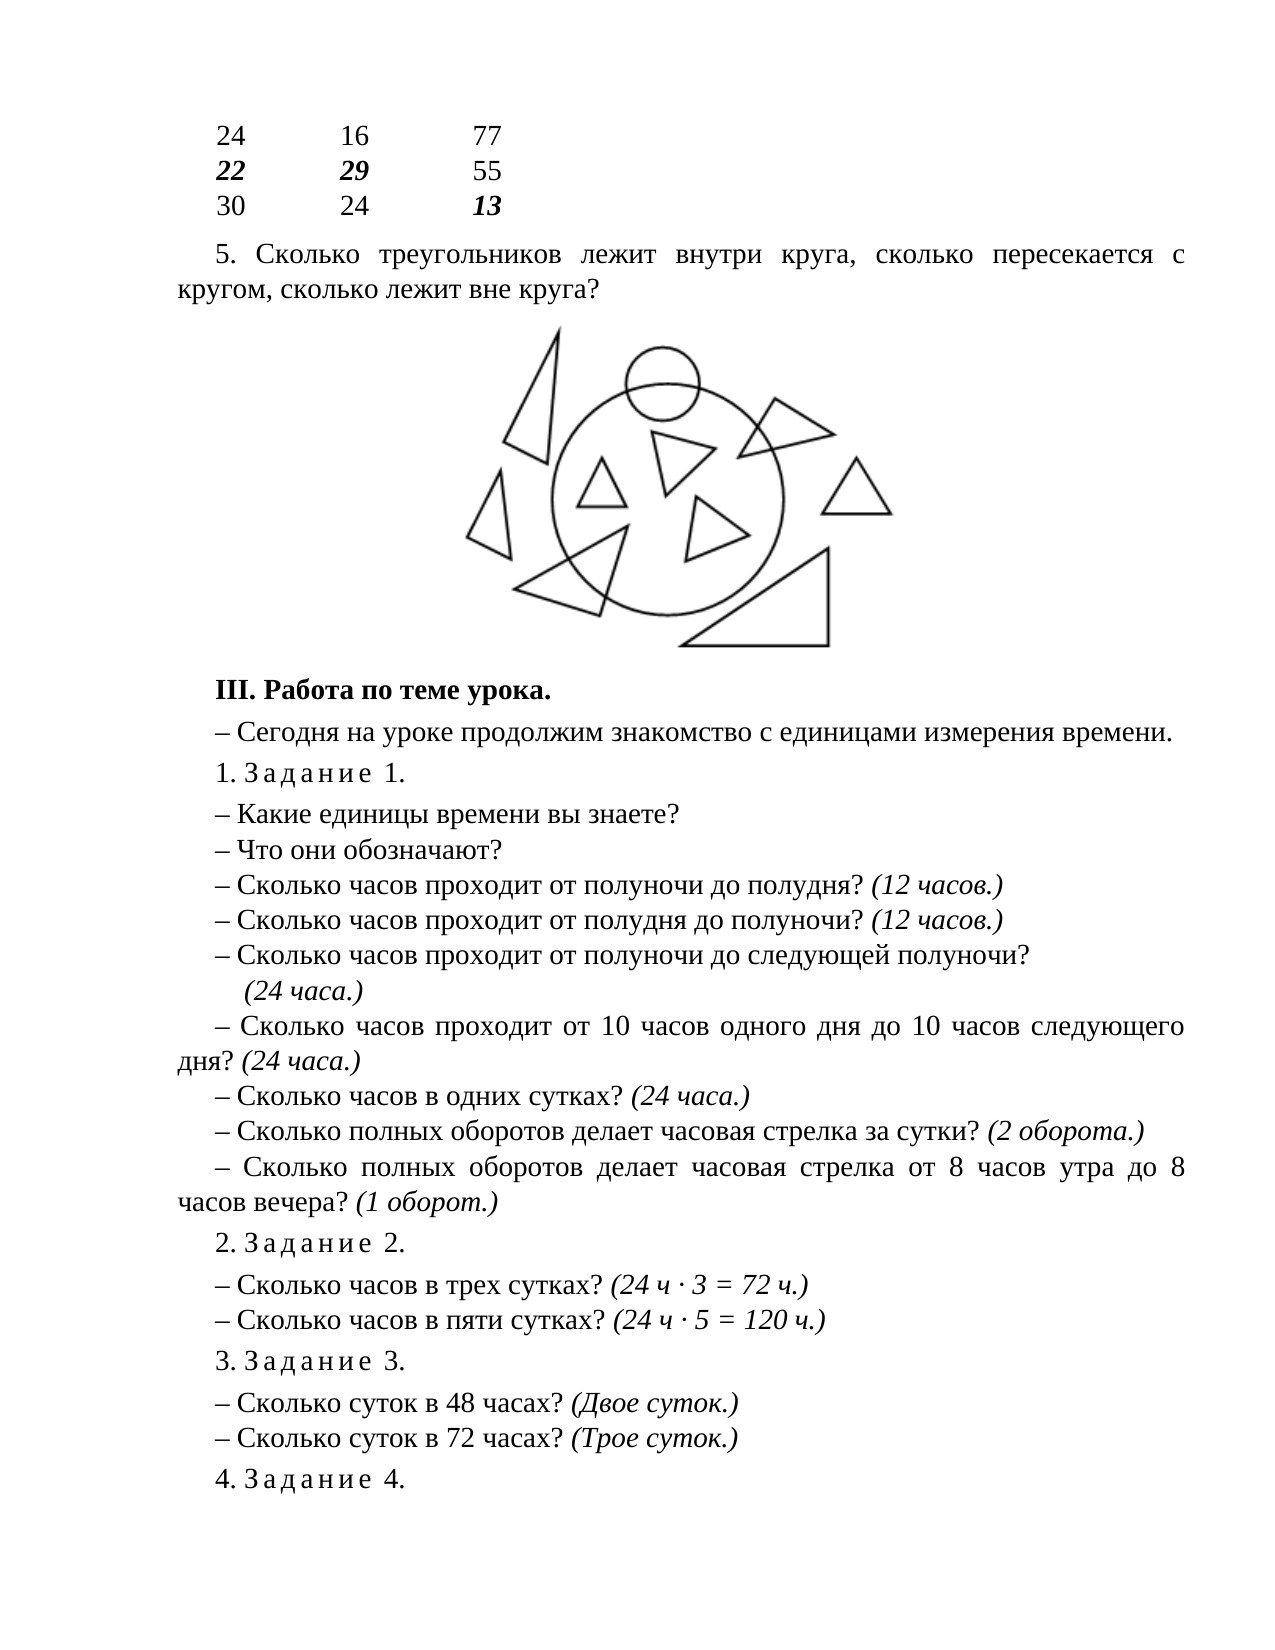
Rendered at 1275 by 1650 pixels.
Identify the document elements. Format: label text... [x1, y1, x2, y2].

text 30 24 13 [177, 188, 1186, 222]
text – Сколько часов проходит от полуночи до полудня? (12 часов.) [177, 867, 1186, 901]
text – Сколько часов в одних сутках? (24 часа.) [177, 1078, 1186, 1112]
text – Сколько полных оборотов делает часовая стрелка за сутки? (2 оборота.) [177, 1113, 1186, 1147]
text – Сколько суток в 72 часах? (Трое суток.) [177, 1420, 1186, 1454]
text – Сколько часов в пяти сутках? (24 ч · 5 = 120 ч.) [177, 1302, 1186, 1336]
text 1. Задание 1. [177, 755, 1186, 789]
text – Какие единицы времени вы знаете? [177, 797, 1186, 830]
text 2. Задание 2. [177, 1225, 1186, 1259]
text 4. Задание 4. [177, 1462, 1186, 1495]
text 24 16 77 [177, 118, 1186, 152]
text – Сколько суток в 48 часах? (Двое суток.) [177, 1385, 1186, 1418]
text 3. Задание 3. [177, 1343, 1186, 1377]
text – Сколько часов проходит от полудня до полуночи? (12 часов.) [177, 902, 1186, 936]
text – Сегодня на уроке продолжим знакомство с единицами измерения времени. [177, 714, 1186, 747]
text 22 29 55 [177, 153, 1186, 187]
picture [452, 306, 911, 671]
text III. Работа по теме урока. [177, 672, 1186, 706]
text – Сколько часов в трех сутках? (24 ч · 3 = 72 ч.) [177, 1267, 1186, 1300]
text – Сколько часов проходит от полуночи до следующей полуночи? [177, 937, 1186, 971]
text – Сколько часов проходит от 10 часов одного дня до 10 часов следующего дня? (24 часа.) [177, 1008, 1186, 1077]
text (24 часа.) [177, 973, 1186, 1006]
text 5. Сколько треугольников лежит внутри круга, сколько пересекается с кругом, сколько лежит вне круга? [177, 236, 1186, 305]
text – Что они обозначают? [177, 832, 1186, 865]
text – Сколько полных оборотов делает часовая стрелка от 8 часов утра до 8 часов вечера? (1 оборот.) [177, 1149, 1186, 1217]
